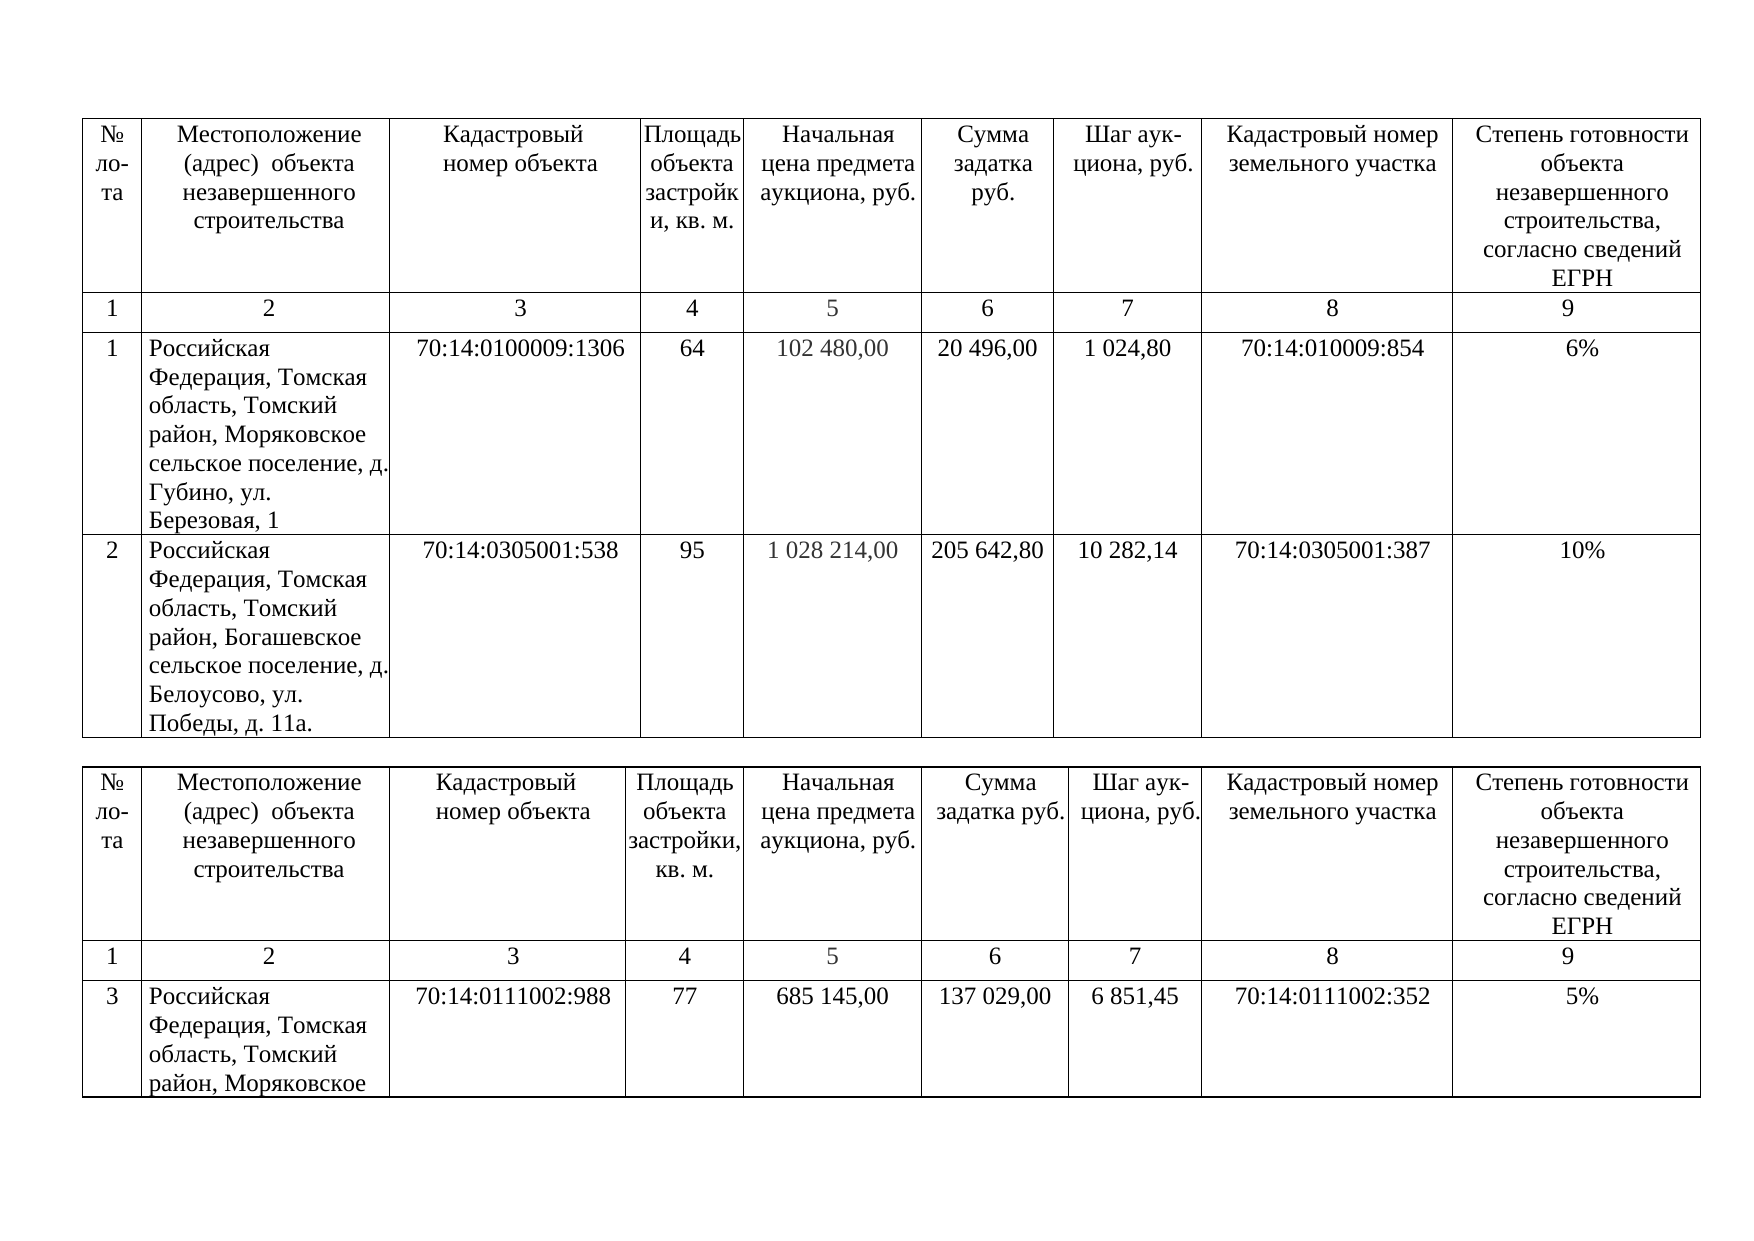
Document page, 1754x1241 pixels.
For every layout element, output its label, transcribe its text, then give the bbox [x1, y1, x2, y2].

table_cell 5 [744, 293, 921, 332]
table_cell 1 028 214,00 [744, 535, 921, 737]
table_cell 7 [1054, 293, 1201, 332]
table_cell 1 [83, 293, 141, 332]
table_cell 70:14:0305001:387 [1202, 535, 1452, 737]
table_header Шаг аук-циона, руб. [1069, 768, 1201, 940]
table_cell 3 [390, 293, 640, 332]
table_header Степень готовности объекта незавершенного строительства, согласно сведений ЕГРН [1453, 768, 1700, 940]
table_header № ло- та [83, 768, 141, 940]
table_cell 9 [1453, 293, 1700, 332]
table_cell 6% [1453, 333, 1700, 534]
table_header Площадь объекта застройки, кв. м. [641, 119, 743, 292]
table_cell 10 282,14 [1054, 535, 1201, 737]
table_cell Российская Федерация, Томская область, Томский район, Моряковское сельское поселение, с. Моряковский Затон, ул. Трудовая, ОНС 101. [142, 981, 389, 1096]
table_cell 64 [641, 333, 743, 534]
table_header Кадастровый номер земельного участка [1202, 119, 1452, 292]
table_cell 137 029,00 [922, 981, 1068, 1096]
table_cell 8 [1202, 293, 1452, 332]
table_header Начальная цена предмета аукциона, руб. [744, 768, 921, 940]
table_cell 1 024,80 [1054, 333, 1201, 534]
table_cell 685 145,00 [744, 981, 921, 1096]
table_cell 10% [1453, 535, 1700, 737]
table_cell 5 [744, 941, 921, 980]
table_header Сумма задатка руб. [922, 768, 1068, 940]
table_cell 70:14:010009:854 [1202, 333, 1452, 534]
table_cell 7 [1069, 941, 1201, 980]
table_cell 2 [83, 535, 141, 737]
table_cell 3 [390, 941, 625, 980]
table_header Кадастровый номер объекта [390, 768, 625, 940]
table_cell 2 [142, 941, 389, 980]
table_cell 9 [1453, 941, 1700, 980]
table_header Начальная цена предмета аукциона, руб. [744, 119, 921, 292]
table_cell 70:14:0111002:988 [390, 981, 625, 1096]
table_header Степень готовности объекта незавершенного строительства, согласно сведений ЕГРН [1453, 119, 1700, 292]
table_cell 70:14:0111002:352 [1202, 981, 1452, 1096]
table_cell 70:14:0100009:1306 [390, 333, 640, 534]
table_cell 20 496,00 [922, 333, 1053, 534]
table_cell 4 [626, 941, 743, 980]
table_header Сумма задатка руб. [922, 119, 1053, 292]
table_cell 205 642,80 [922, 535, 1053, 737]
table_header Кадастровый номер земельного участка [1202, 768, 1452, 940]
table_cell 6 851,45 [1069, 981, 1201, 1096]
table_header Местоположение (адрес) объекта незавершенного строительства [142, 768, 389, 940]
table_cell 1 [83, 941, 141, 980]
table_header Местоположение (адрес) объекта незавершенного строительства [142, 119, 389, 292]
table_cell Российская Федерация, Томская область, Томский район, Богашевское сельское поселение, д. Белоусово, ул. Победы, д. 11а. [142, 535, 389, 737]
table_cell 102 480,00 [744, 333, 921, 534]
table_cell 5% [1453, 981, 1700, 1096]
table_header № ло- та [83, 119, 141, 292]
table_cell 95 [641, 535, 743, 737]
table_cell 77 [626, 981, 743, 1096]
table_cell 70:14:0305001:538 [390, 535, 640, 737]
table_cell 3 [83, 981, 141, 1096]
table_cell 2 [142, 293, 389, 332]
table_header Шаг аук-циона, руб. [1054, 119, 1201, 292]
table_header Кадастровый номер объекта [390, 119, 640, 292]
table_cell 6 [922, 293, 1053, 332]
table_cell 6 [922, 941, 1068, 980]
table_cell 8 [1202, 941, 1452, 980]
table_header Площадь объекта застройки, кв. м. [626, 768, 743, 940]
table_cell 4 [641, 293, 743, 332]
table_cell Российская Федерация, Томская область, Томский район, Моряковское сельское поселение, д. Губино, ул. Березовая, 1 [142, 333, 389, 534]
table_cell 1 [83, 333, 141, 534]
